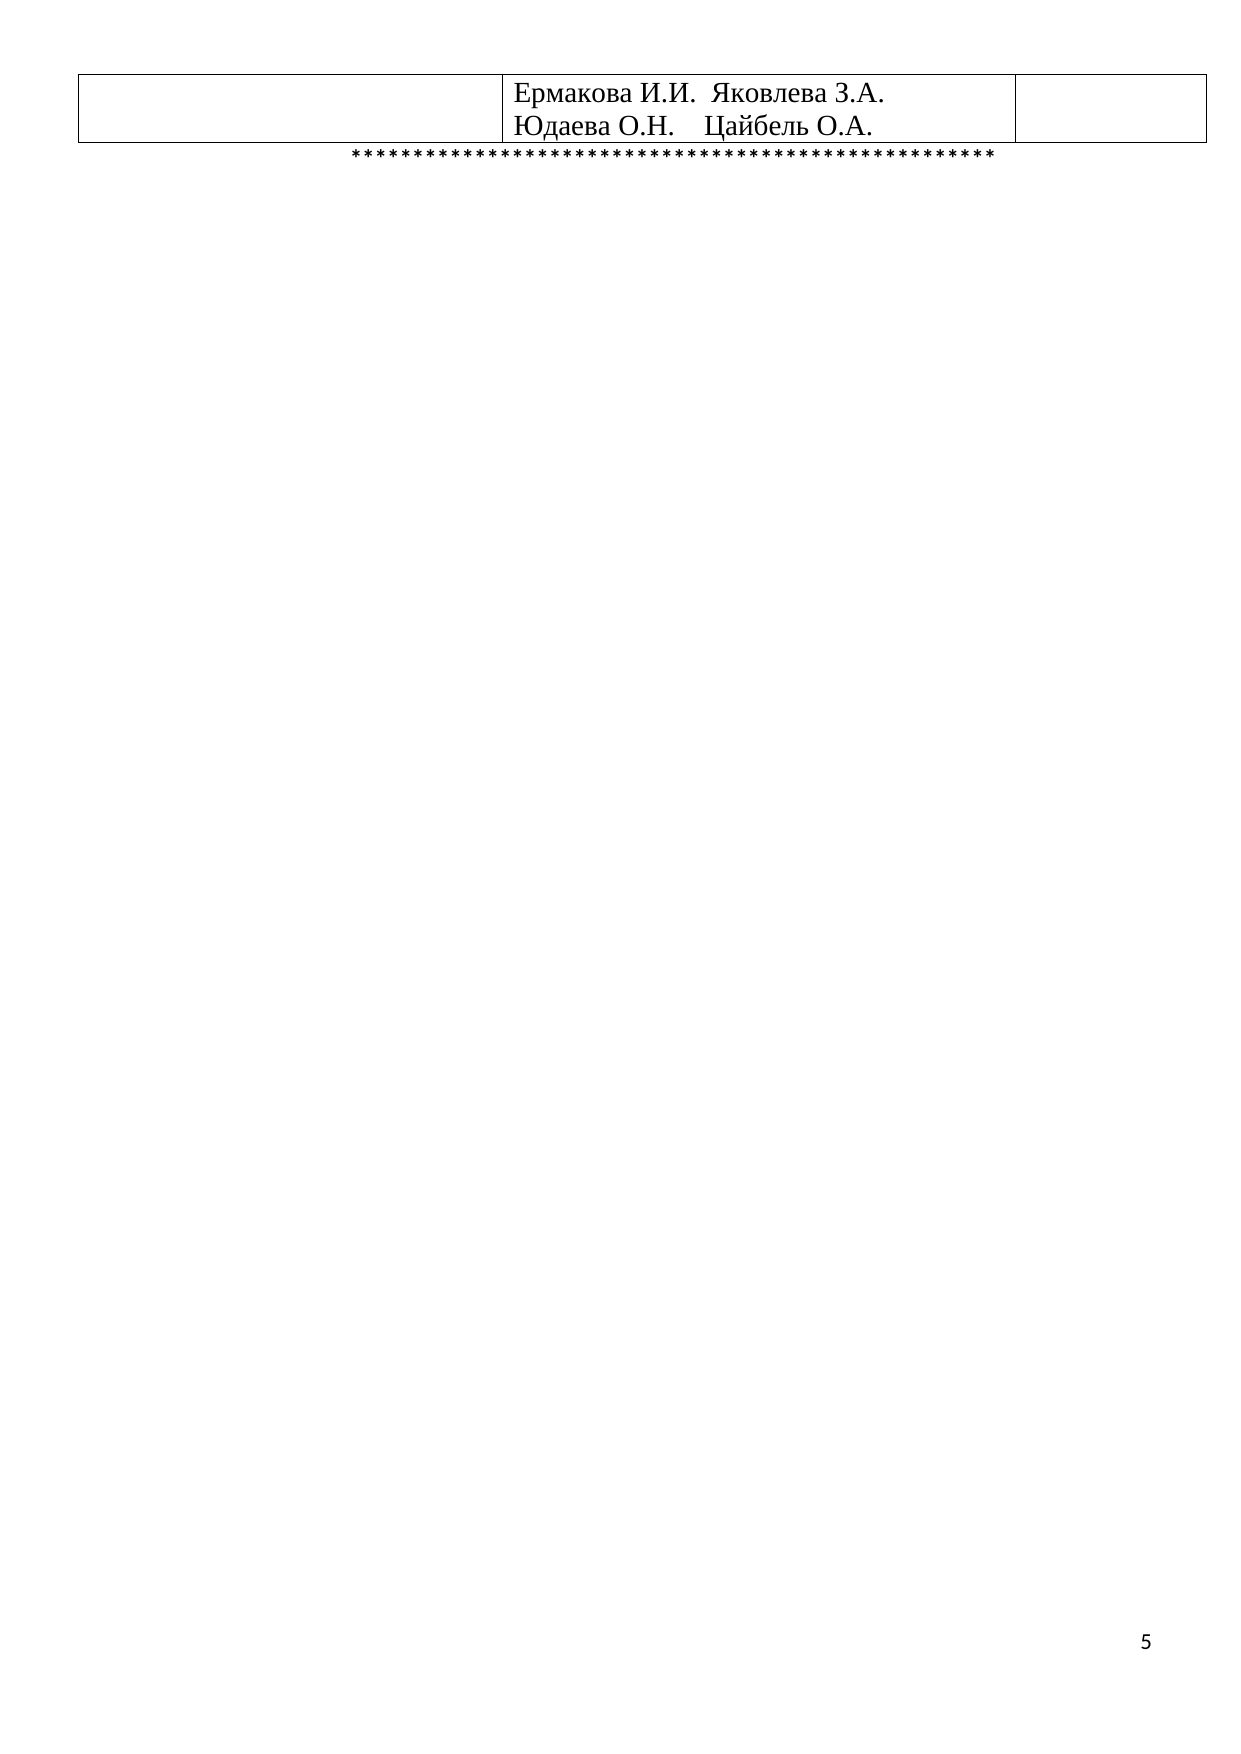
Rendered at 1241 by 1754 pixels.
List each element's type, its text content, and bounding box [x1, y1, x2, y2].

text **************************************************** [133, 143, 1152, 173]
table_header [1016, 75, 1206, 142]
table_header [503, 75, 1015, 142]
table_header [79, 75, 502, 142]
